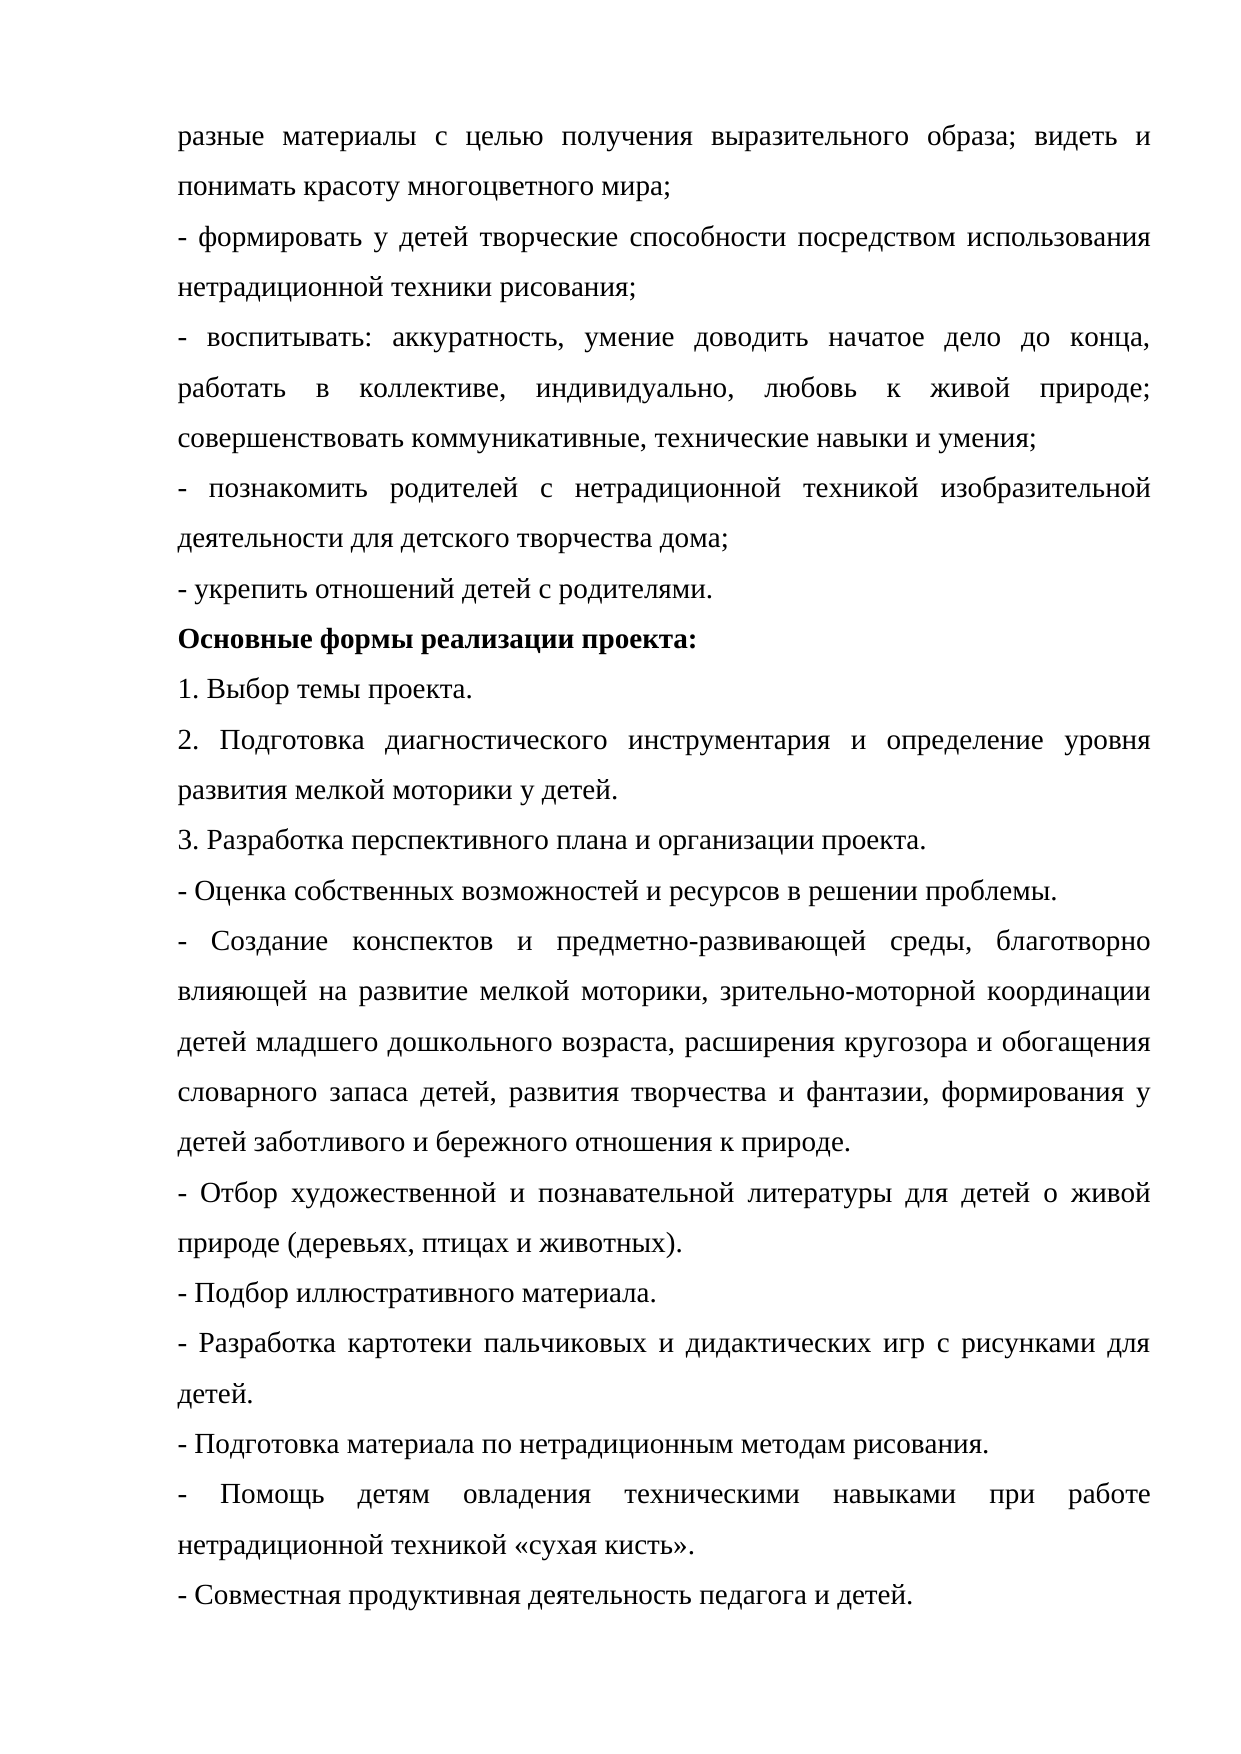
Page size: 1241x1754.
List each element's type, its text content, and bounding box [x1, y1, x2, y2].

text - Подготовка материала по нетрадиционным методам рисования. [177, 1426, 1152, 1460]
text - познакомить родителей с нетрадиционной техникой изобразительной деятельности для детского творчества дома; [177, 470, 1152, 554]
text - Подбор иллюстративного материала. [177, 1275, 1152, 1309]
text - Помощь детям овладения техническими навыками при работе нетрадиционной техникой «сухая кисть». [177, 1477, 1152, 1560]
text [177, 118, 1152, 202]
text - Отбор художественной и познавательной литературы для детей о живой природе (деревьях, птицах и животных). [177, 1175, 1152, 1258]
text 1. Выбор темы проекта. [177, 672, 1152, 705]
text 2. Подготовка диагностического инструментария и определение уровня развития мелкой моторики у детей. [177, 722, 1152, 806]
text - Создание конспектов и предметно-развивающей среды, благотворно влияющей на развитие мелкой моторики, зрительно-моторной координации детей младшего дошкольного возраста, расширения кругозора и обогащения словарного запаса детей, развития творчества и фантазии, формирования у детей заботливого и бережного отношения к природе. [177, 923, 1152, 1158]
text - Разработка картотеки пальчиковых и дидактических игр с рисунками для детей. [177, 1326, 1152, 1409]
text 3. Разработка перспективного плана и организации проекта. [177, 822, 1152, 856]
text - Совместная продуктивная деятельность педагога и детей. [177, 1577, 1152, 1611]
text - Оценка собственных возможностей и ресурсов в решении проблемы. [177, 873, 1152, 906]
text - воспитывать: аккуратность, умение доводить начатое дело до конца, работать в коллективе, индивидуально, любовь к живой природе; совершенствовать коммуникативные, технические навыки и умения; [177, 319, 1152, 453]
text Основные формы реализации проекта: [177, 621, 1152, 655]
text - формировать у детей творческие способности посредством использования нетрадиционной техники рисования; [177, 219, 1152, 303]
text - укрепить отношений детей с родителями. [177, 571, 1152, 604]
